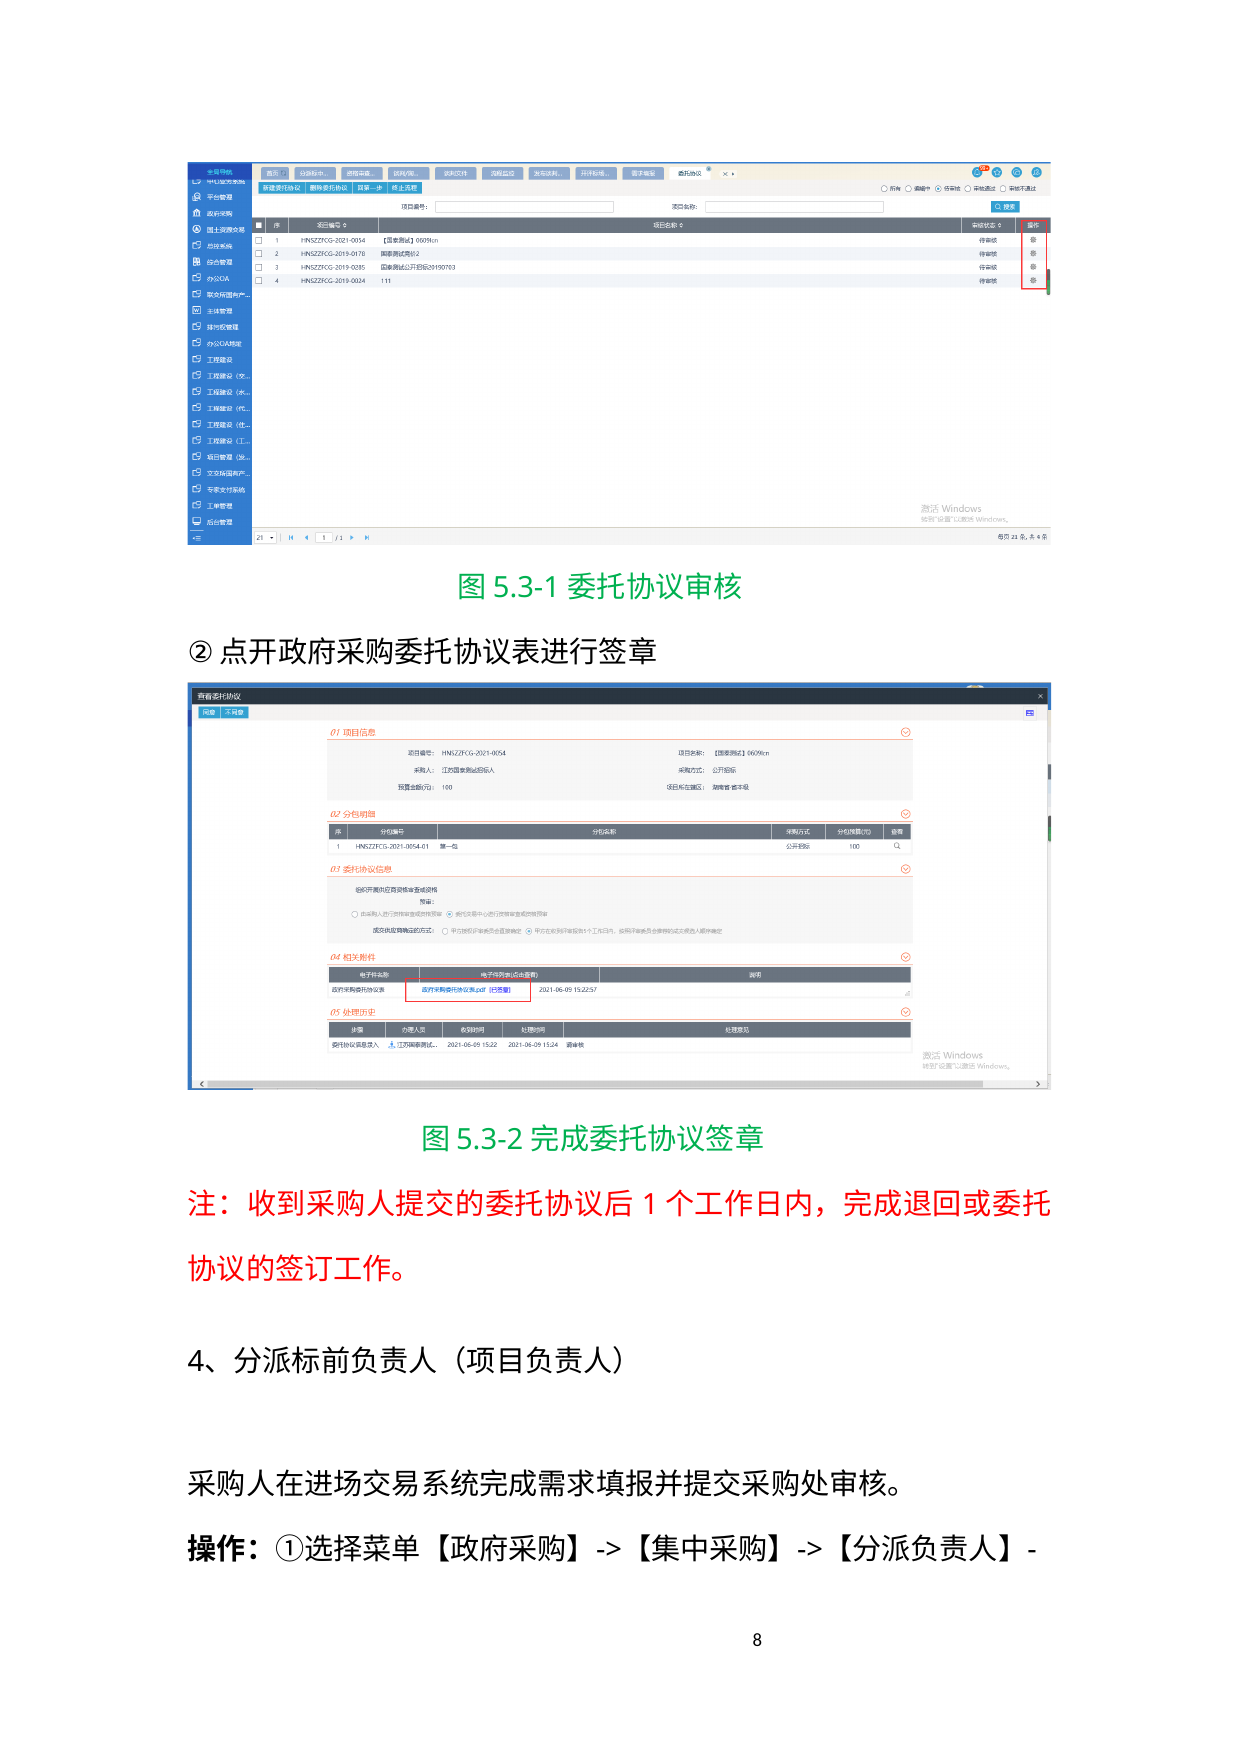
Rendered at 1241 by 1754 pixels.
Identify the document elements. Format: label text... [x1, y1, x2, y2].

text 图5.3-1 委托协议审核 [187, 552, 1053, 617]
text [187, 1514, 1053, 1579]
text 注：收到采购人提交的委托协议后1个工作日内，完成退回或委托协议的签订工作。 [187, 1169, 1053, 1299]
subtitle 4、分派标前负责人（项目负责人） [187, 1327, 1053, 1392]
picture [187, 162, 1051, 545]
text ②点开政府采购委托协议表进行签章 [187, 617, 1053, 682]
text 图5.3-2 完成委托协议签章 [187, 1104, 1053, 1169]
picture [187, 682, 1052, 1090]
text 采购人在进场交易系统完成需求填报并提交采购处审核。 [187, 1449, 1053, 1514]
